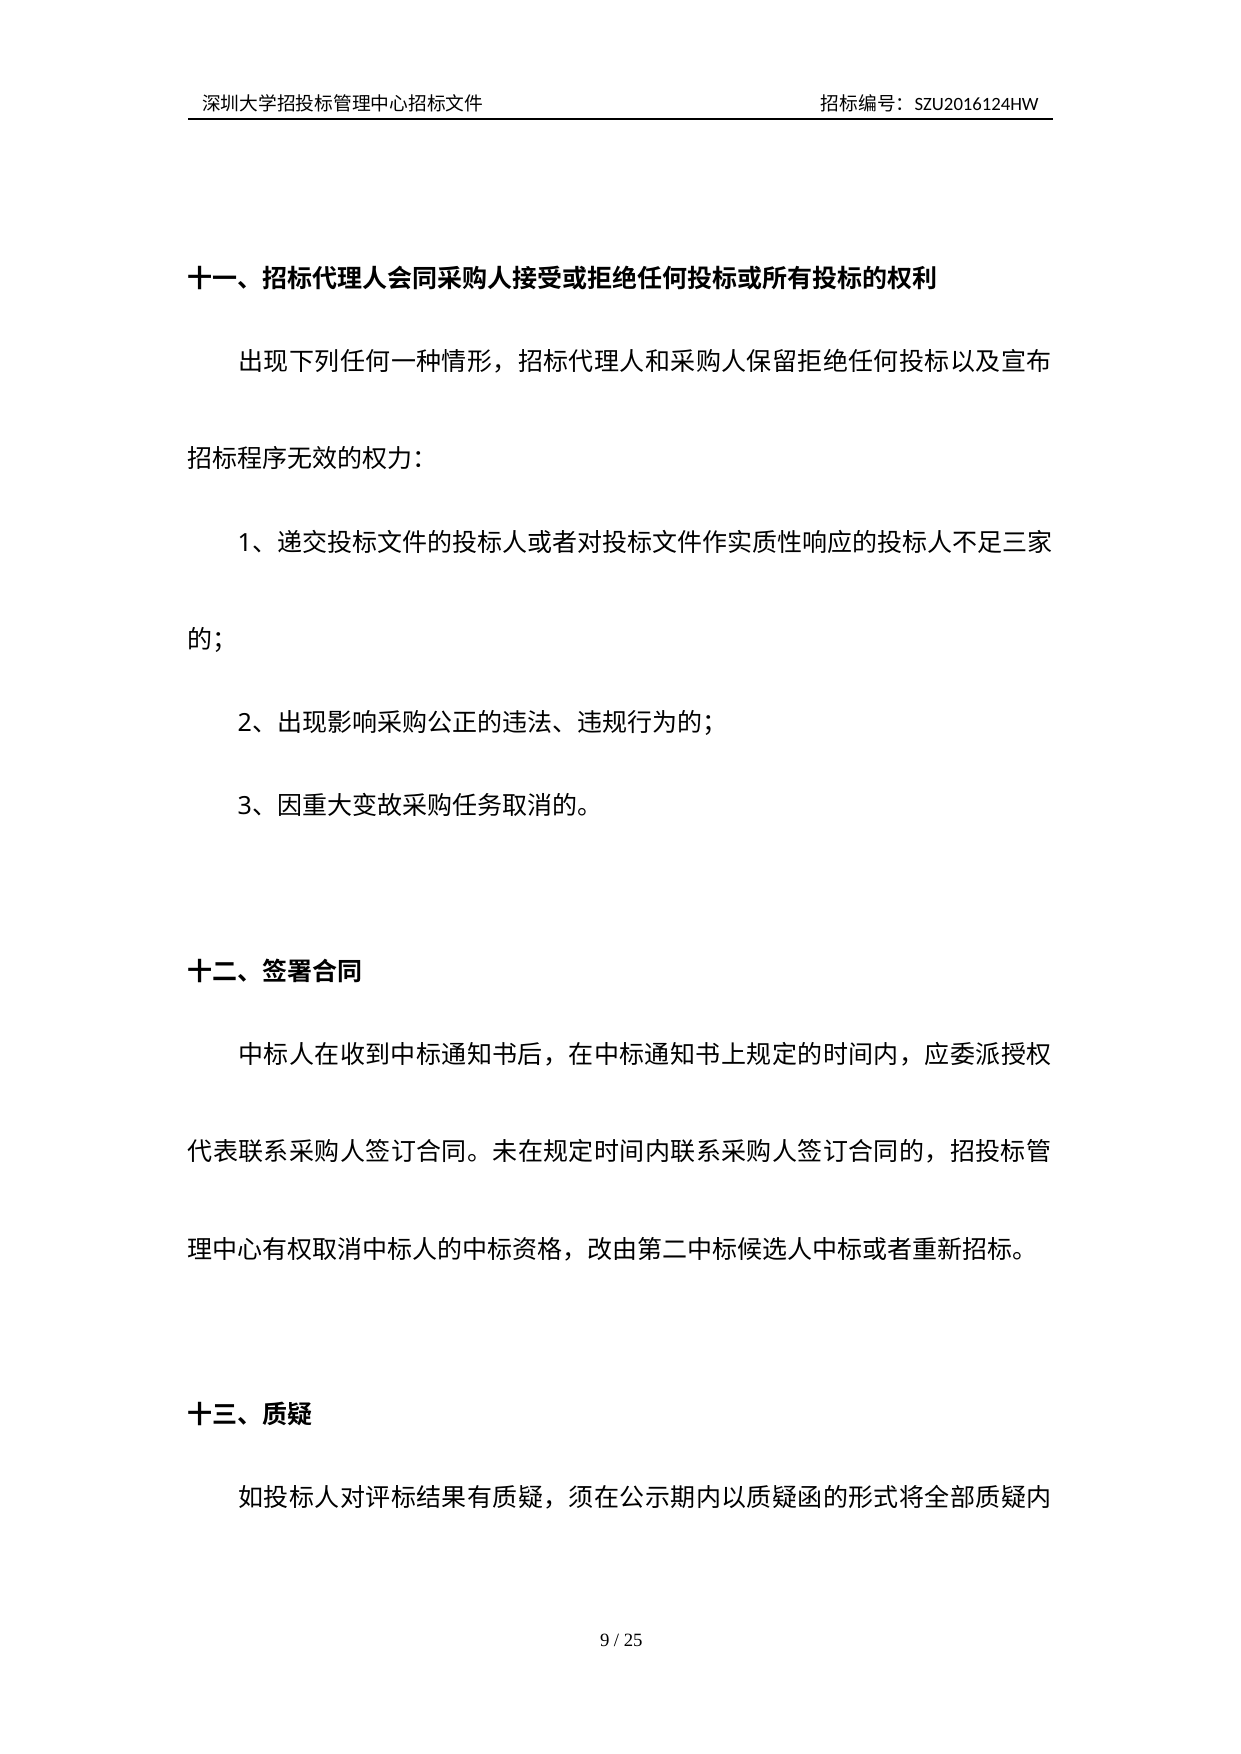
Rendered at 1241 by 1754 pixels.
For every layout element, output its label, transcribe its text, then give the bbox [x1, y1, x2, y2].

text 中标人在收到中标通知书后，在中标通知书上规定的时间内，应委派授权代表联系采购人签订合同。未在规定时间内联系采购人签订合同的，招投标管理中心有权取消中标人的中标资格，改由第二中标候选人中标或者重新招标。 [187, 1020, 1053, 1280]
text 3、因重大变故采购任务取消的。 [187, 771, 1053, 836]
text 十一、招标代理人会同采购人接受或拒绝任何投标或所有投标的权利 [187, 244, 1053, 309]
text 出现下列任何一种情形，招标代理人和采购人保留拒绝任何投标以及宣布招标程序无效的权力： [187, 327, 1053, 489]
text 十二、签署合同 [187, 937, 1053, 1002]
text 十三、质疑 [187, 1380, 1053, 1445]
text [187, 1463, 1053, 1528]
text 2、出现影响采购公正的违法、违规行为的； [187, 688, 1053, 753]
text 1、递交投标文件的投标人或者对投标文件作实质性响应的投标人不足三家的； [187, 508, 1053, 670]
